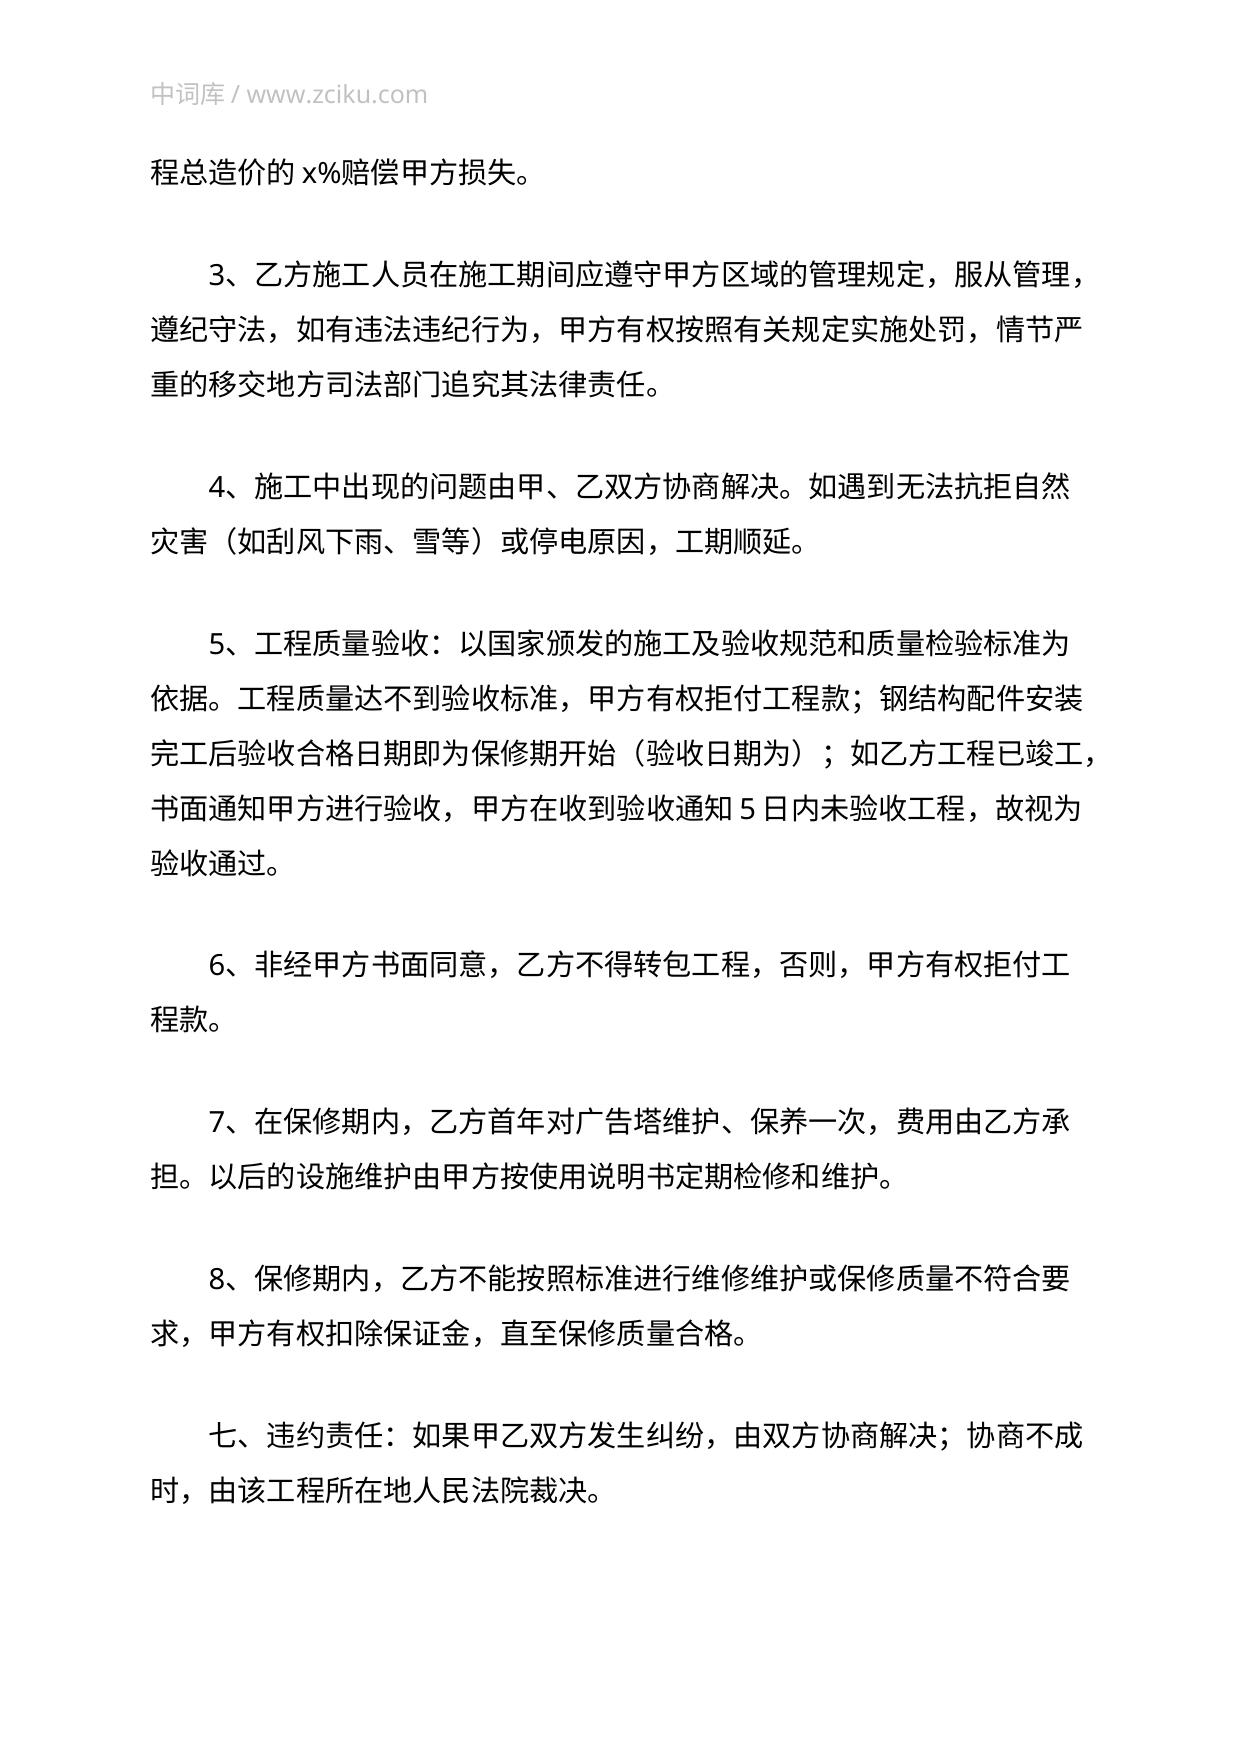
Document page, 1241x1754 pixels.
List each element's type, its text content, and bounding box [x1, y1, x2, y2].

text 6、非经甲方书面同意，乙方不得转包工程，否则，甲方有权拒付工程款。 [150, 942, 1090, 1039]
text 5、工程质量验收：以国家颁发的施工及验收规范和质量检验标准为依据。工程质量达不到验收标准，甲方有权拒付工程款；钢结构配件安装完工后验收合格日期即为保修期开始（验收日期为）；如乙方工程已竣工，书面通知甲方进行验收，甲方在收到验收通知5日内未验收工程，故视为验收通过。 [150, 620, 1090, 882]
text 3、乙方施工人员在施工期间应遵守甲方区域的管理规定，服从管理，遵纪守法，如有违法违纪行为，甲方有权按照有关规定实施处罚，情节严重的移交地方司法部门追究其法律责任。 [150, 252, 1090, 404]
text 4、施工中出现的问题由甲、乙双方协商解决。如遇到无法抗拒自然灾害（如刮风下雨、雪等）或停电原因，工期顺延。 [150, 464, 1090, 561]
text 七、违约责任：如果甲乙双方发生纠纷，由双方协商解决；协商不成时，由该工程所在地人民法院裁决。 [150, 1412, 1090, 1509]
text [150, 150, 1090, 192]
text 8、保修期内，乙方不能按照标准进行维修维护或保修质量不符合要求，甲方有权扣除保证金，直至保修质量合格。 [150, 1256, 1090, 1353]
text 7、在保修期内，乙方首年对广告塔维护、保养一次，费用由乙方承担。以后的设施维护由甲方按使用说明书定期检修和维护。 [150, 1099, 1090, 1196]
